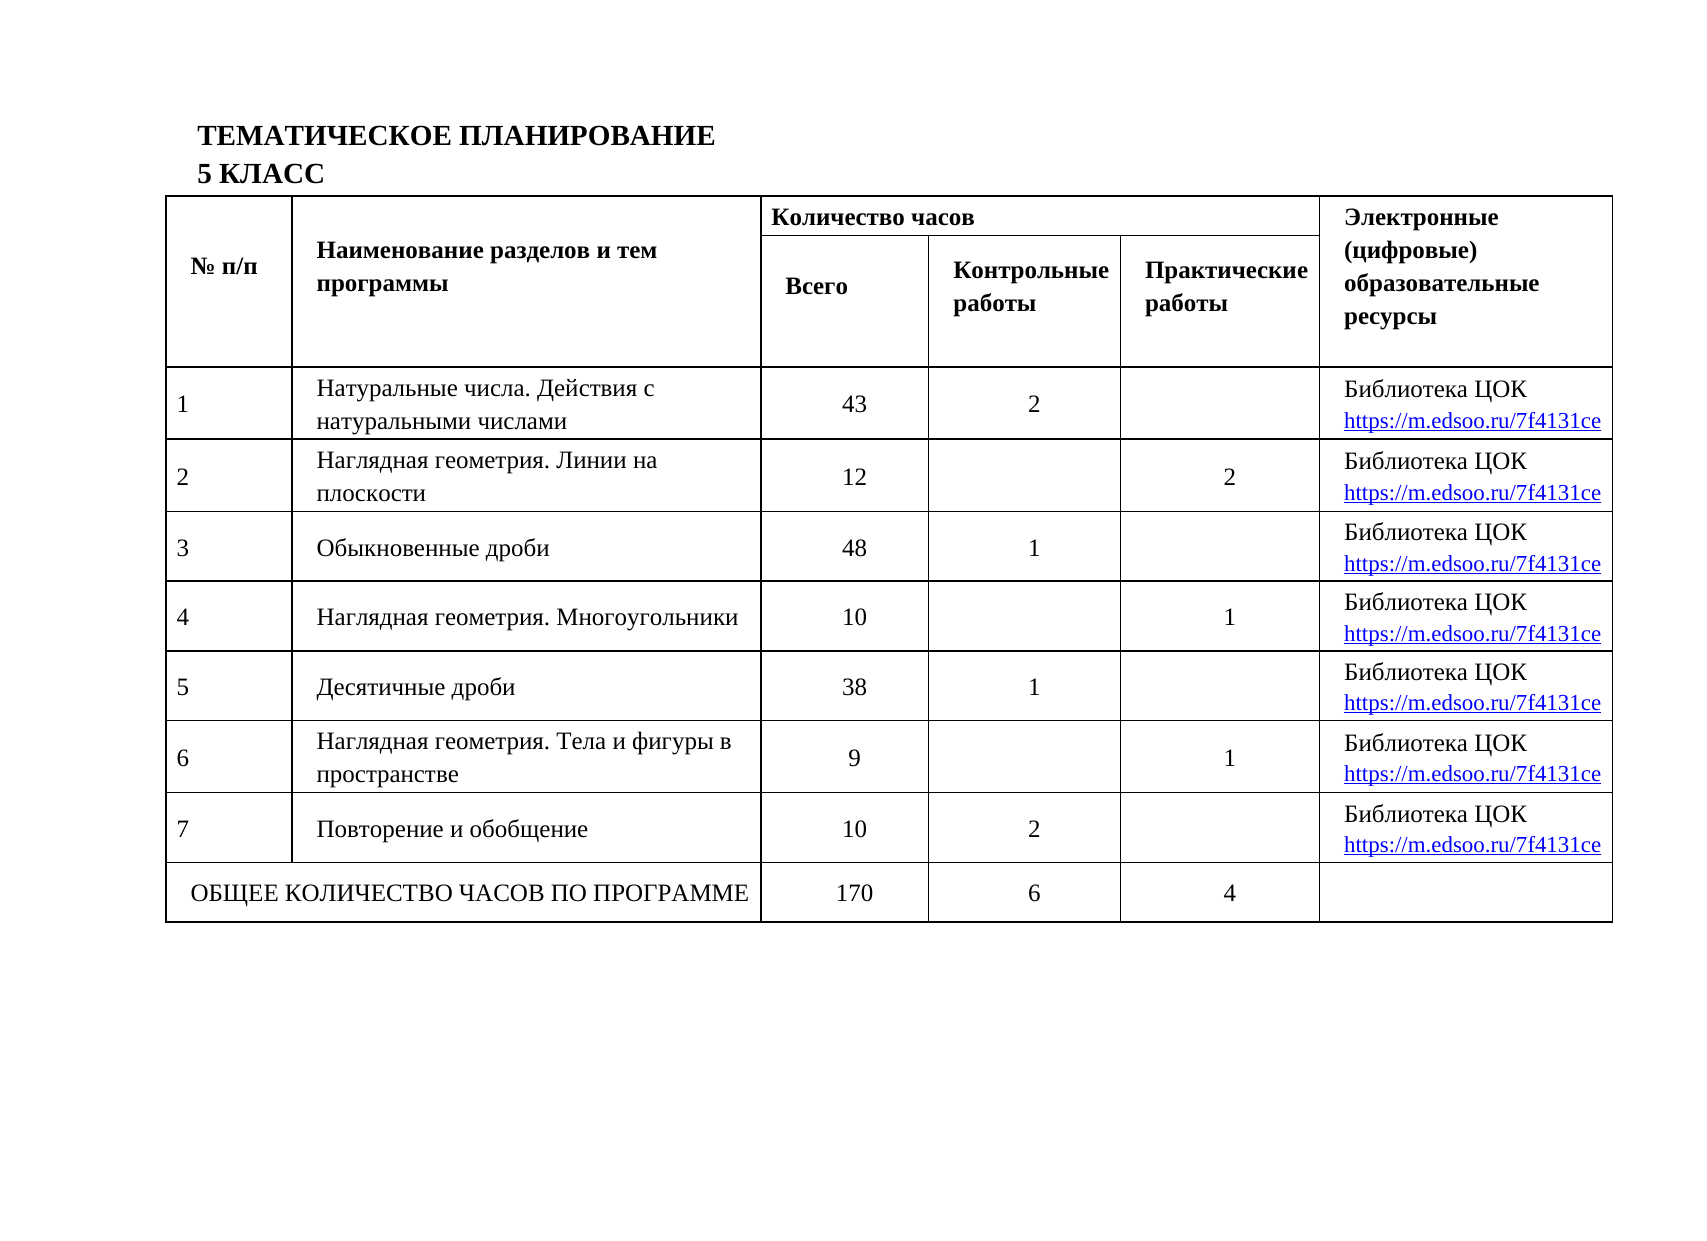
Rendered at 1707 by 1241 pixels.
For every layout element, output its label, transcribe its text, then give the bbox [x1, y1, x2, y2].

table_cell Обыкновенные дроби [293, 512, 760, 580]
table_cell Библиотека ЦОК https://m.edsoo.ru/7f4131ce [1320, 440, 1612, 511]
table_cell 10 [762, 582, 928, 650]
text 5 КЛАСС [190, 157, 1618, 190]
table_cell Наглядная геометрия. Тела и фигуры в пространстве [293, 721, 760, 792]
table_cell 48 [762, 512, 928, 580]
table_cell Всего [762, 236, 928, 366]
table_cell 43 [762, 368, 928, 438]
table_cell ОБЩЕЕ КОЛИЧЕСТВО ЧАСОВ ПО ПРОГРАММЕ [167, 863, 760, 921]
table_cell 38 [762, 652, 928, 719]
table_cell 2 [1121, 440, 1319, 511]
table_cell 170 [762, 863, 928, 921]
table_cell [929, 721, 1120, 792]
table_cell 1 [929, 652, 1120, 719]
table_cell Натуральные числа. Действия с натуральными числами [293, 368, 760, 438]
table_cell 7 [167, 793, 291, 861]
table_header № п/п [167, 197, 291, 366]
table_cell Библиотека ЦОК https://m.edsoo.ru/7f4131ce [1320, 582, 1612, 650]
table_cell 5 [167, 652, 291, 719]
table_cell 12 [762, 440, 928, 511]
table_cell [1121, 652, 1319, 719]
table_header Электронные (цифровые) образовательные ресурсы [1320, 197, 1612, 366]
table_cell [1320, 863, 1612, 921]
text ТЕМАТИЧЕСКОЕ ПЛАНИРОВАНИЕ [190, 118, 1618, 152]
table_cell 1 [167, 368, 291, 438]
table_cell 1 [1121, 721, 1319, 792]
table_cell 10 [762, 793, 928, 861]
table_cell 1 [1121, 582, 1319, 650]
table_cell [929, 440, 1120, 511]
table_cell 6 [167, 721, 291, 792]
table_cell Библиотека ЦОК https://m.edsoo.ru/7f4131ce [1320, 512, 1612, 580]
table_cell 3 [167, 512, 291, 580]
table_header Количество часов [762, 197, 1319, 234]
table_cell 2 [929, 368, 1120, 438]
table_cell Наглядная геометрия. Линии на плоскости [293, 440, 760, 511]
table_cell Десятичные дроби [293, 652, 760, 719]
table_cell Библиотека ЦОК https://m.edsoo.ru/7f4131ce [1320, 368, 1612, 438]
table_cell Практические работы [1121, 236, 1319, 366]
table_cell 6 [929, 863, 1120, 921]
table_cell [929, 582, 1120, 650]
table_cell Библиотека ЦОК https://m.edsoo.ru/7f4131ce [1320, 793, 1612, 861]
table_cell Повторение и обобщение [293, 793, 760, 861]
table_cell 2 [167, 440, 291, 511]
table_cell Наглядная геометрия. Многоугольники [293, 582, 760, 650]
table_cell 1 [929, 512, 1120, 580]
table_cell 4 [167, 582, 291, 650]
table_cell 4 [1121, 863, 1319, 921]
table_cell [1121, 368, 1319, 438]
table_cell Контрольные работы [929, 236, 1120, 366]
table_cell Библиотека ЦОК https://m.edsoo.ru/7f4131ce [1320, 721, 1612, 792]
table_cell Библиотека ЦОК https://m.edsoo.ru/7f4131ce [1320, 652, 1612, 719]
table_header Наименование разделов и тем программы [293, 197, 760, 366]
table_cell [1121, 512, 1319, 580]
table_cell 2 [929, 793, 1120, 861]
table_cell 9 [762, 721, 928, 792]
table_cell [1121, 793, 1319, 861]
